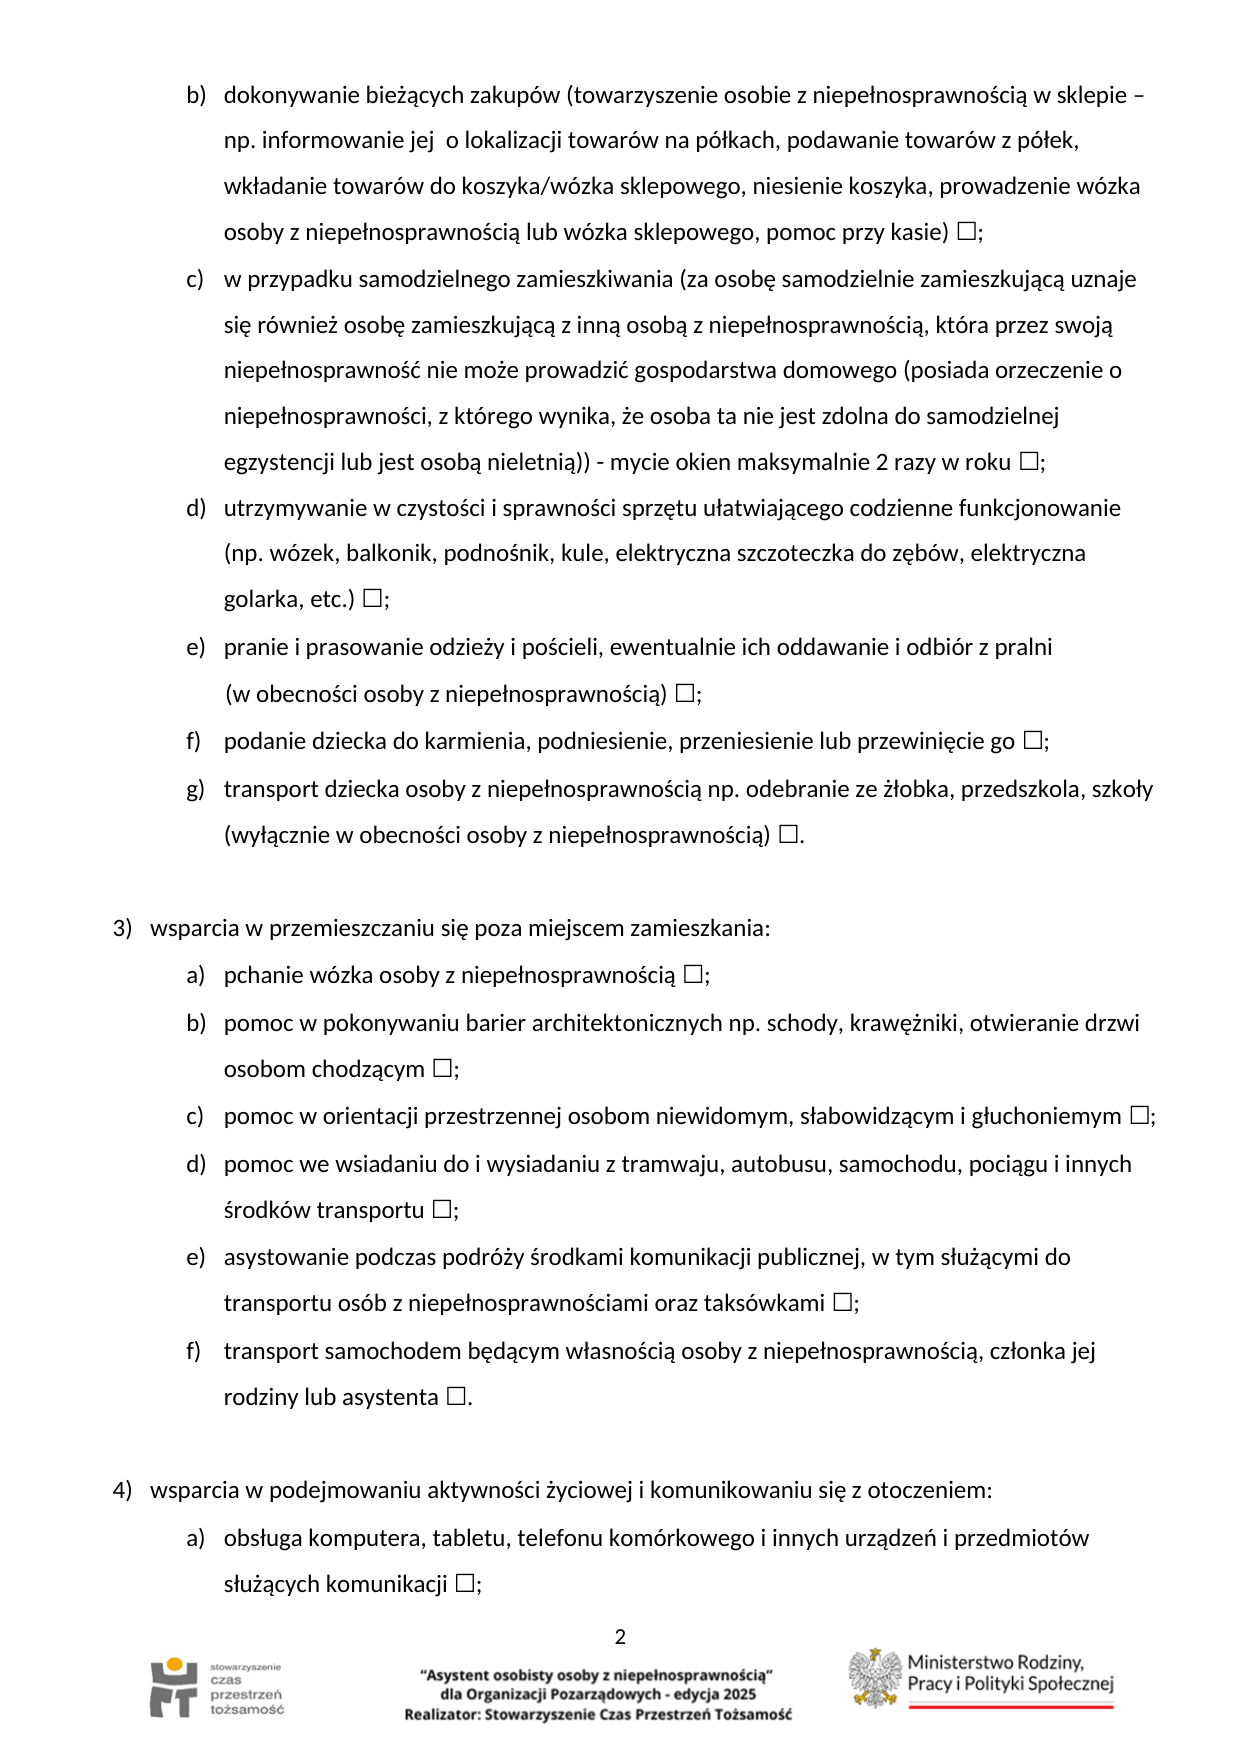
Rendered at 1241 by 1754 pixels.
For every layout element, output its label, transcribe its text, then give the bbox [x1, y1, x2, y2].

list asystowanie podczas podróży środkami komunikacji publicznej, w tym służącymi do transportu osób z niepełnosprawnościami oraz taksówkami ☐; [186, 1241, 1159, 1318]
list podanie dziecka do karmienia, podniesienie, przeniesienie lub przewinięcie go ☐; [186, 726, 1159, 756]
list pomoc w orientacji przestrzennej osobom niewidomym, słabowidzącym i głuchoniemym ☐; [186, 1101, 1159, 1131]
picture [126, 1652, 305, 1718]
list dokonywanie bieżących zakupów (towarzyszenie osobie z niepełnosprawnością w sklepie – np. informowanie jej o lokalizacji towarów na półkach, podawanie towarów z półek, wkładanie towarów do koszyka/wózka sklepowego, niesienie koszyka, prowadzenie wózka osoby z niepełnosprawnością lub wózka sklepowego, pomoc przy kasie) ☐; [186, 79, 1159, 246]
list pchanie wózka osoby z niepełnosprawnością ☐; [186, 959, 1159, 990]
list wsparcia w podejmowaniu aktywności życiowej i komunikowaniu się z otoczeniem: [112, 1474, 1159, 1505]
list wsparcia w przemieszczaniu się poza miejscem zamieszkania: [112, 912, 1159, 943]
list obsługa komputera, tabletu, telefonu komórkowego i innych urządzeń i przedmiotów służących komunikacji ☐; [186, 1522, 1159, 1598]
list pranie i prasowanie odzieży i pościeli, ewentualnie ich oddawanie i odbiór z pralni [186, 631, 1159, 661]
text (w obecności osoby z niepełnosprawnością) ☐; [225, 678, 989, 709]
list utrzymywanie w czystości i sprawności sprzętu ułatwiającego codzienne funkcjonowanie (np. wózek, balkonik, podnośnik, kule, elektryczna szczoteczka do zębów, elektryczna golarka, etc.) ☐; [186, 492, 1159, 614]
list transport dziecka osoby z niepełnosprawnością np. odebranie ze żłobka, przedszkola, szkoły (wyłącznie w obecności osoby z niepełnosprawnością) ☐. [186, 773, 1159, 849]
list pomoc w pokonywaniu barier architektonicznych np. schody, krawężniki, otwieranie drzwi osobom chodzącym ☐; [186, 1007, 1159, 1083]
list transport samochodem będącym własnością osoby z niepełnosprawnością, członka jej rodziny lub asystenta ☐. [186, 1335, 1159, 1412]
picture [836, 1628, 1137, 1738]
picture [400, 1652, 799, 1743]
list w przypadku samodzielnego zamieszkiwania (za osobę samodzielnie zamieszkującą uznaje się również osobę zamieszkującą z inną osobą z niepełnosprawnością, która przez swoją niepełnosprawność nie może prowadzić gospodarstwa domowego (posiada orzeczenie o niepełnosprawności, z którego wynika, że osoba ta nie jest zdolna do samodzielnej egzystencji lub jest osobą nieletnią)) - mycie okien maksymalnie 2 razy w roku ☐; [186, 263, 1159, 477]
list pomoc we wsiadaniu do i wysiadaniu z tramwaju, autobusu, samochodu, pociągu i innych środków transportu ☐; [186, 1148, 1159, 1224]
